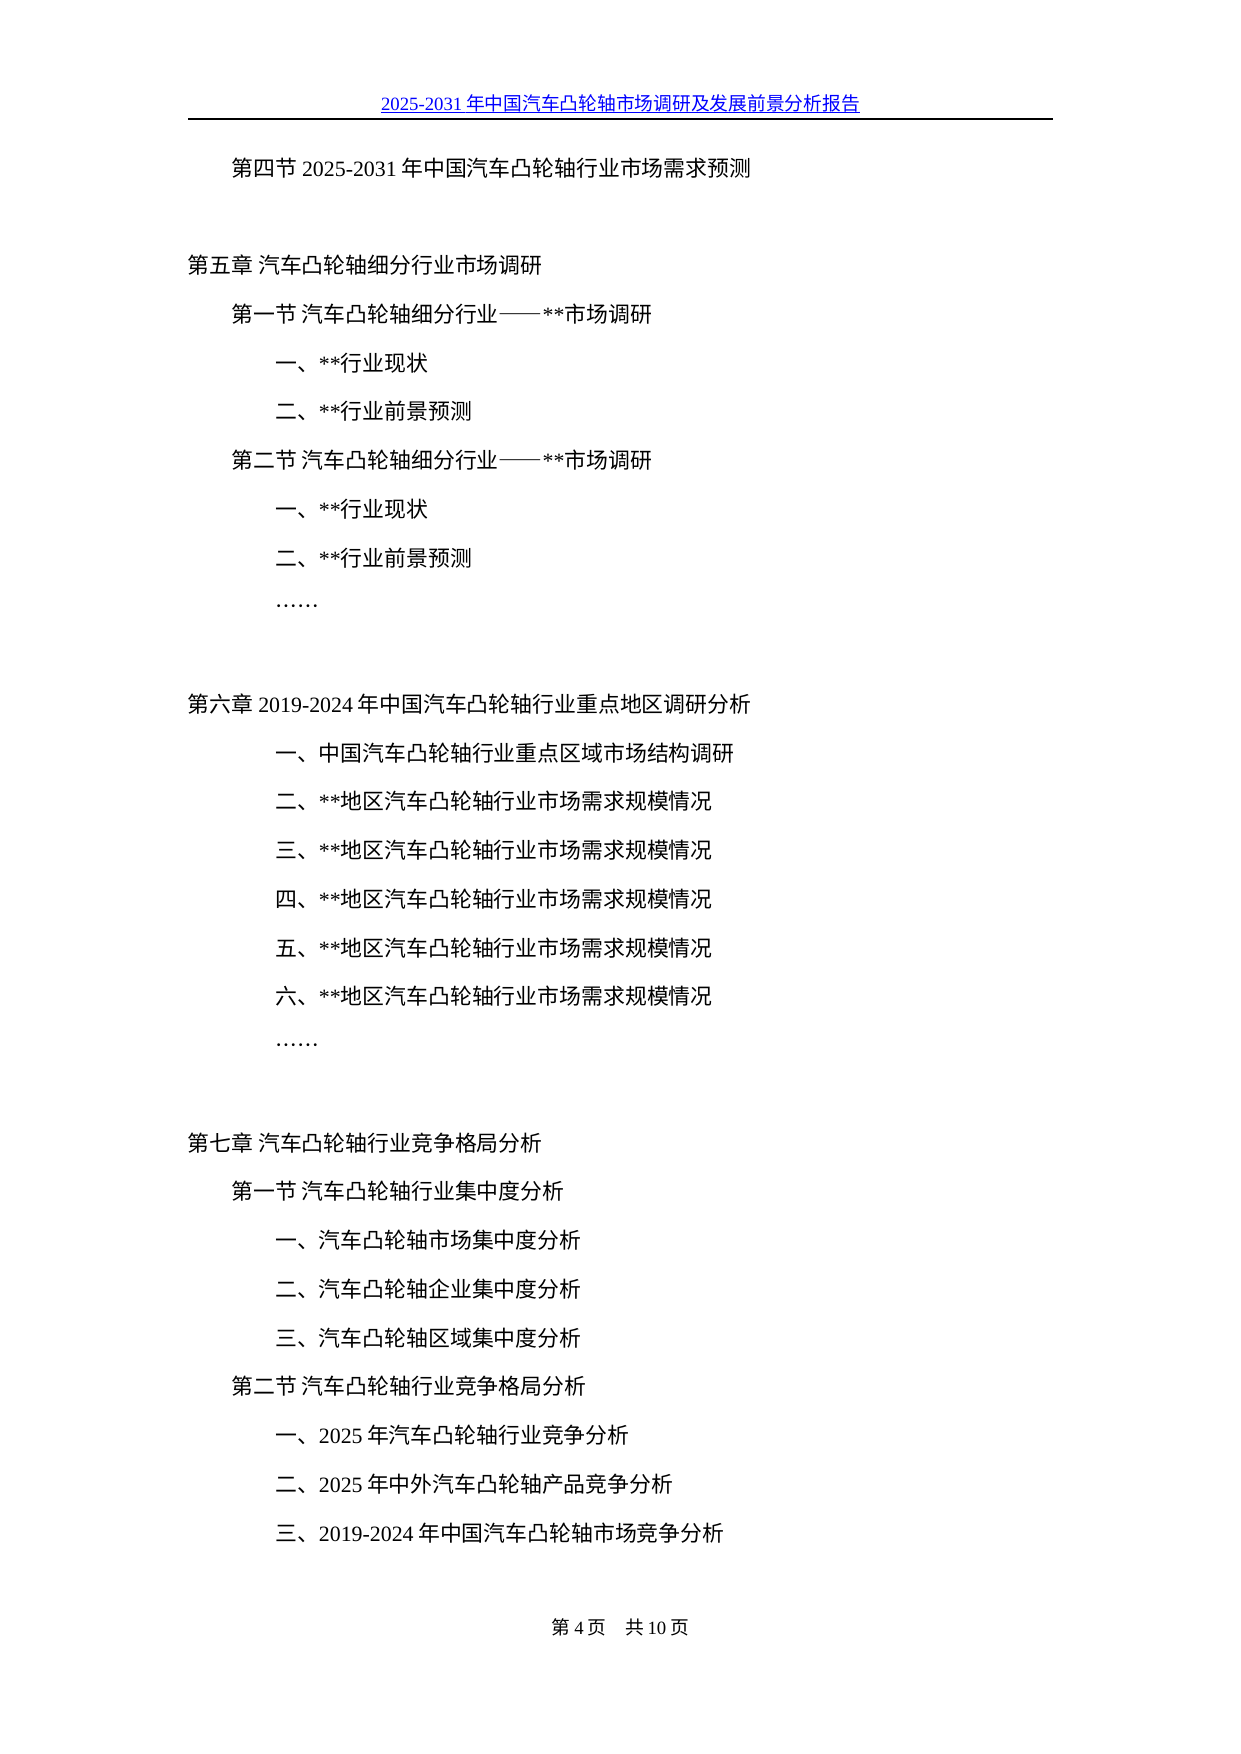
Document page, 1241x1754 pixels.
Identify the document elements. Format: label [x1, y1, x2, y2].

text [187, 150, 1053, 1548]
